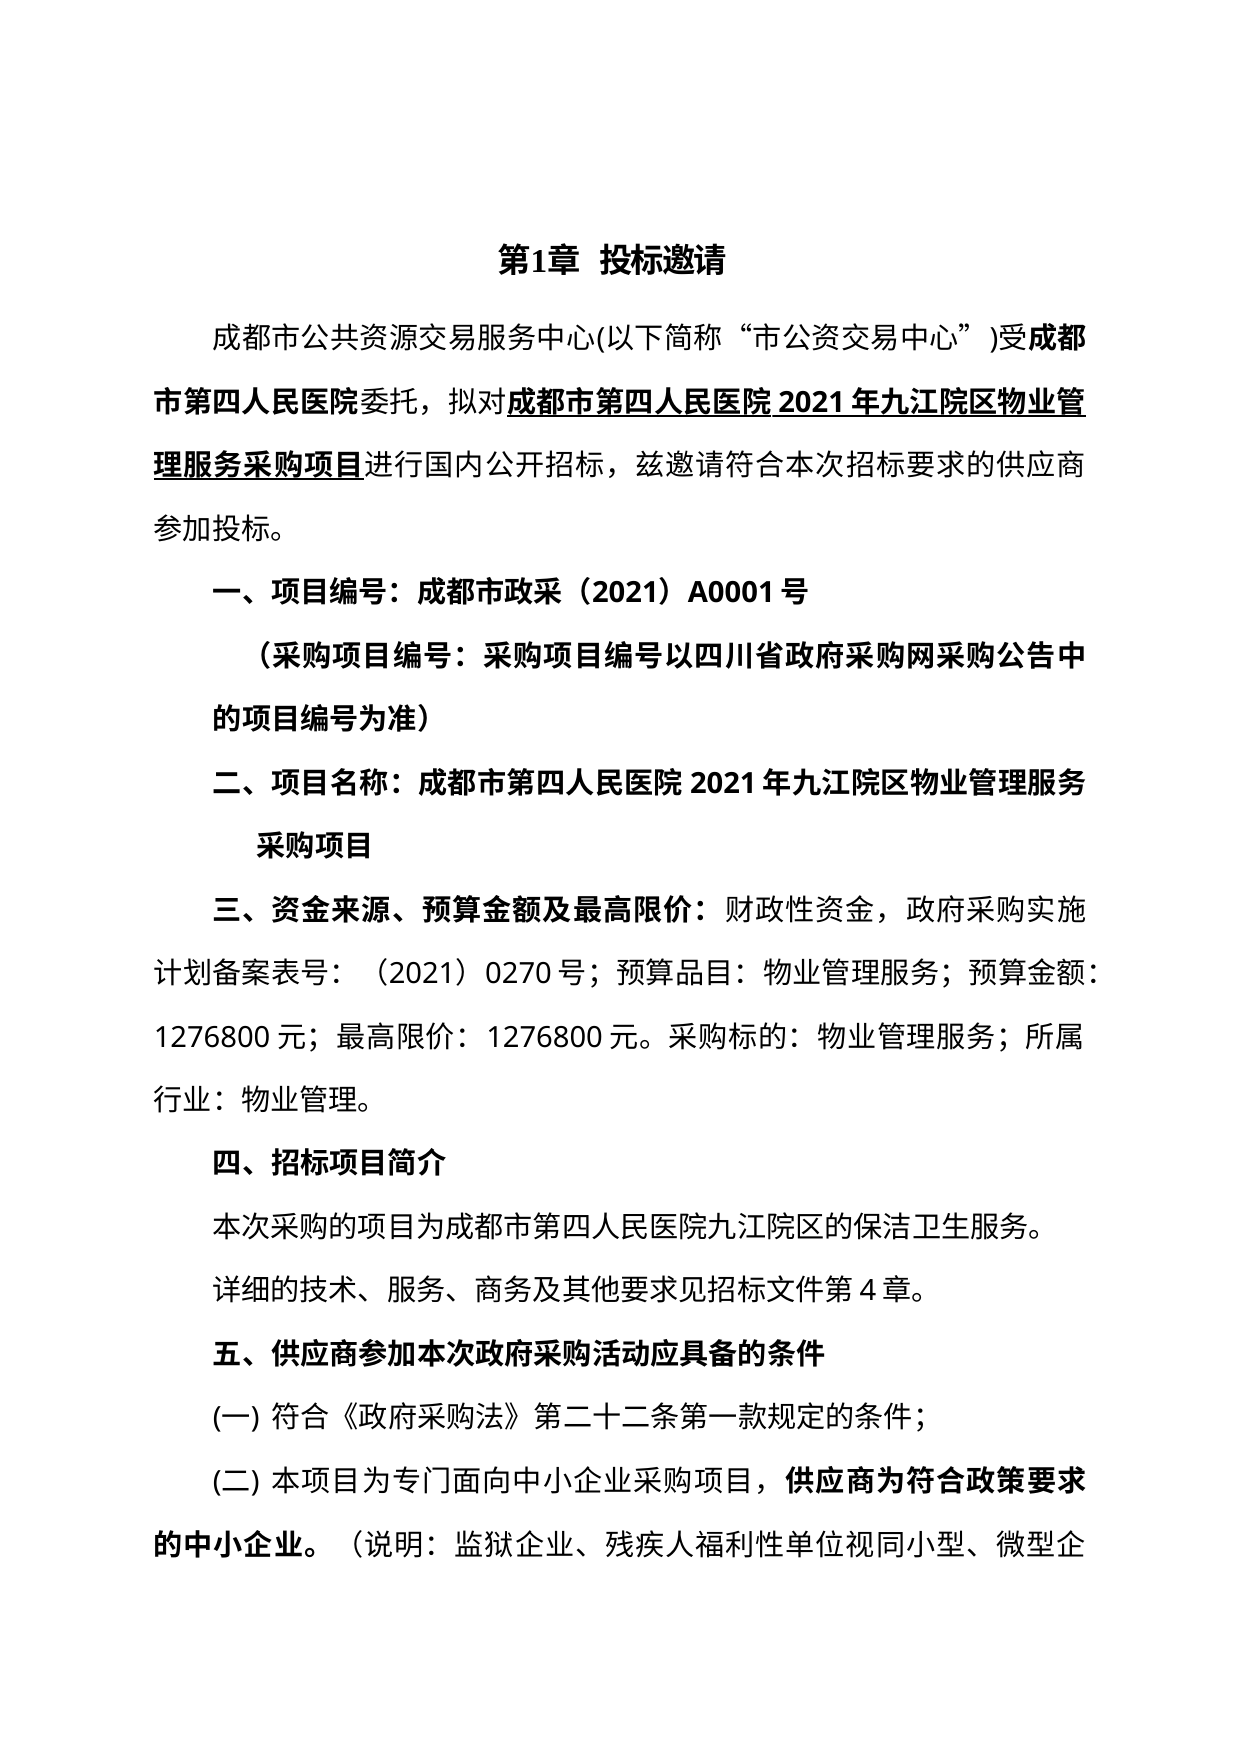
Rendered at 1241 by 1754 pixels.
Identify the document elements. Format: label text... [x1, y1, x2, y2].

list 投标邀请 [139, 239, 1087, 280]
list 符合《政府采购法》第二十二条第一款规定的条件； [153, 1394, 1087, 1436]
text 本次采购的项目为成都市第四人民医院九江院区的保洁卫生服务。 [153, 1203, 1087, 1246]
list 资金来源、预算金额及最高限价：财政性资金，政府采购实施计划备案表号：（2021）0270号；预算品目：物业管理服务；预算金额：1276800元；最高限价：1276800元。采购标的：物业管理服务；所属行业：物业管理。 [153, 886, 1087, 1119]
text 详细的技术、服务、商务及其他要求见招标文件第4章。 [153, 1267, 1087, 1309]
list 项目编号：成都市政采（2021）A0001号 [153, 569, 1087, 611]
list 供应商参加本次政府采购活动应具备的条件 [153, 1331, 1087, 1373]
list 招标项目简介 [153, 1140, 1087, 1182]
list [153, 1457, 1087, 1563]
text （采购项目编号：采购项目编号以四川省政府采购网采购公告中的项目编号为准） [213, 632, 1087, 738]
list 项目名称：成都市第四人民医院2021年九江院区物业管理服务采购项目 [213, 759, 1087, 865]
text 成都市公共资源交易服务中心(以下简称“市公资交易中心”)受成都市第四人民医院委托，拟对成都市第四人民医院2021年九江院区物业管理服务采购项目进行国内公开招标，兹邀请符合本次招标要求的供应商参加投标。 [153, 315, 1087, 548]
